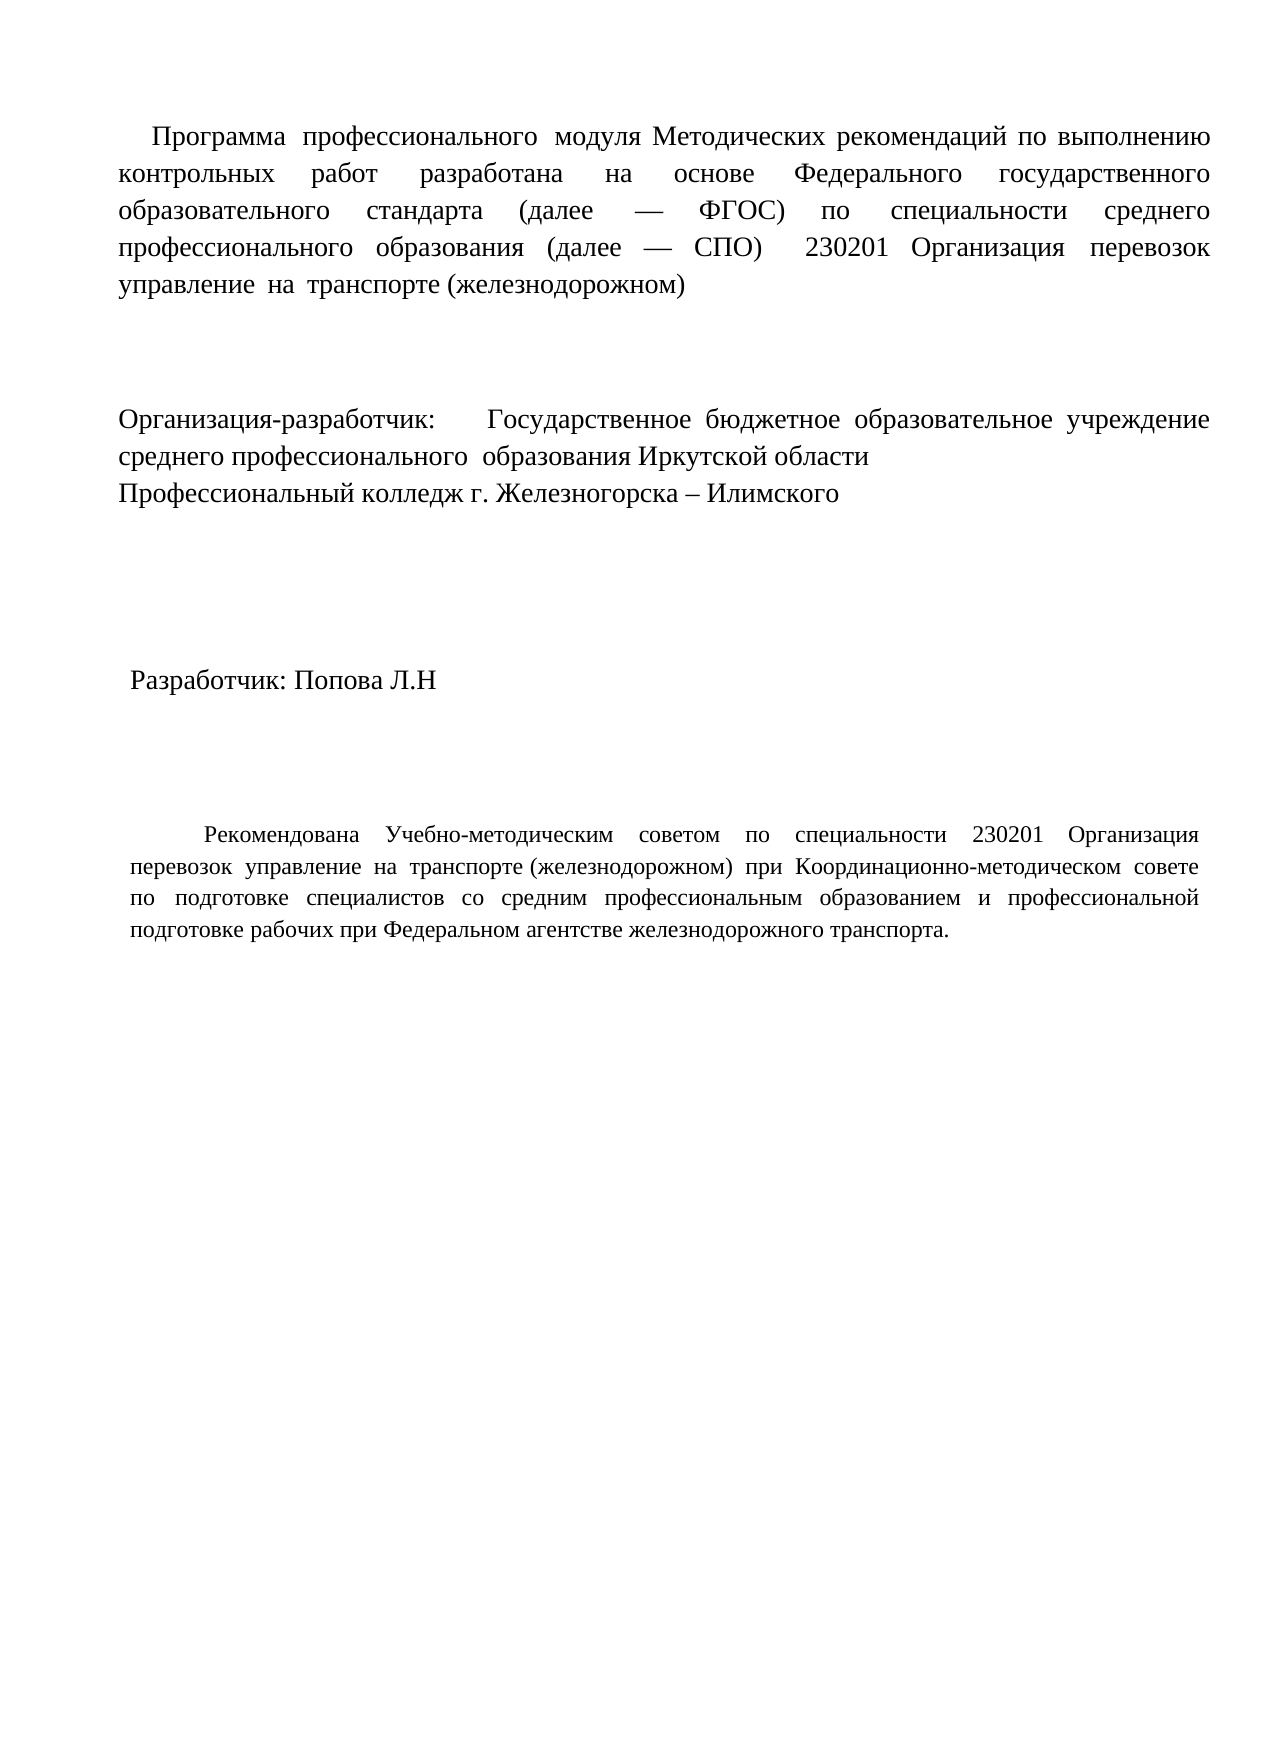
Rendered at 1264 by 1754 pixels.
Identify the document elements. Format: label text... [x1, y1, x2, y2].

text Профессиональный колледж г. Железногорска – Илимского [118, 477, 1211, 509]
text Программа профессионального модуля Методических рекомендаций по выполнению контрольных работ разработана на основе Федерального государственного образовательного стандарта (далее — ФГОС) по специальности среднего профессионального образования (далее — СПО) 230201 Организация перевозок управление на транспорте (железнодорожном) [118, 119, 1211, 300]
text Рекомендована Учебно-методическим советом по специальности 230201 Организация перевозок управление на транспорте (железнодорожном) при Координационно-методическом совете по подготовке специалистов со средним профессиональным образованием и профессиональной подготовке рабочих при Федеральном агентстве железнодорожного транспорта. [130, 820, 1199, 943]
text Разработчик: Попова Л.Н [130, 663, 1199, 695]
text Организация-разработчик: Государственное бюджетное образовательное учреждение среднего профессионального образования Иркутской области [118, 402, 1211, 472]
